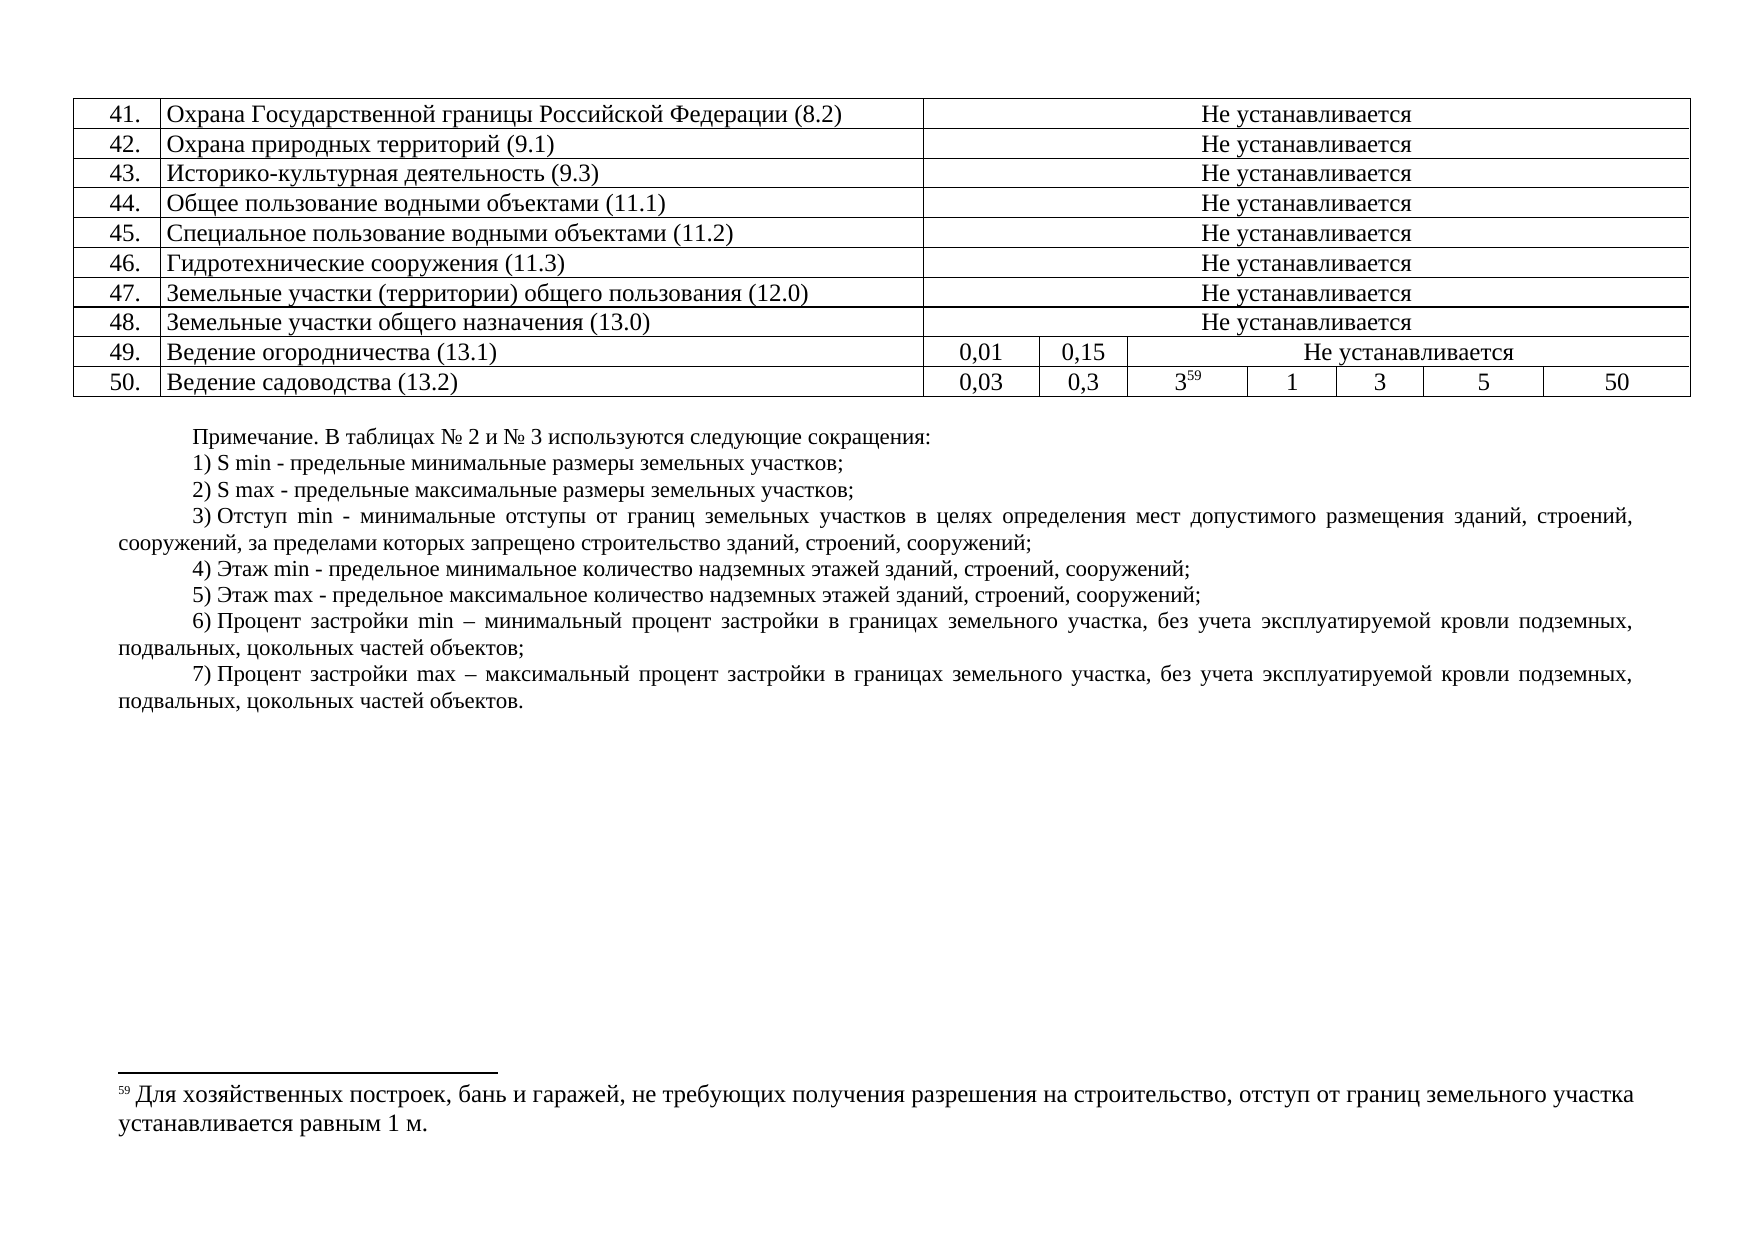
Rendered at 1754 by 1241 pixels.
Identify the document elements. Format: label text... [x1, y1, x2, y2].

table_cell Ведение огородничества (13.1) [161, 337, 923, 366]
table_cell Историко-культурная деятельность (9.3) [161, 159, 923, 187]
table_cell Ведение садоводства (13.2) [161, 367, 923, 396]
table_cell 3 [1128, 367, 1247, 396]
table_cell [74, 278, 160, 306]
table_cell [74, 99, 160, 128]
table_cell 5 [1424, 367, 1543, 396]
text 5) Этаж max - предельное максимальное количество надземных этажей зданий, строений, сооружений; [118, 581, 1636, 608]
table_cell Земельные участки общего назначения (13.0) [161, 308, 923, 336]
table_cell Общее пользование водными объектами (11.1) [161, 188, 923, 217]
table_cell Не устанавливается [924, 187, 1690, 217]
table_cell 0,15 [1040, 337, 1127, 366]
table_cell [74, 129, 160, 157]
table_cell [74, 159, 160, 187]
table_cell Земельные участки (территории) общего пользования (12.0) [161, 278, 923, 306]
table_cell Не устанавливается [924, 277, 1690, 306]
text 4) Этаж min - предельное минимальное количество надземных этажей зданий, строений, сооружений; [118, 555, 1636, 581]
table_cell Не устанавливается [924, 99, 1690, 128]
table_cell [74, 248, 160, 277]
table_cell 0,01 [924, 337, 1039, 366]
table_cell Не устанавливается [924, 158, 1690, 187]
table_cell [74, 337, 160, 366]
text 6) Процент застройки min – минимальный процент застройки в границах земельного участка, без учета эксплуатируемой кровли подземных, подвальных, цокольных частей объектов; [118, 608, 1636, 660]
table_cell [74, 308, 160, 336]
table_cell 0,03 [924, 367, 1039, 396]
text 7) Процент застройки max – максимальный процент застройки в границах земельного участка, без учета эксплуатируемой кровли подземных, подвальных, цокольных частей объектов. [118, 660, 1636, 713]
table_cell Не устанавливается [924, 217, 1690, 247]
table_cell [74, 367, 160, 396]
table_cell Не устанавливается [924, 306, 1690, 336]
table_cell Не устанавливается [1128, 336, 1690, 366]
table_cell 50 [1544, 366, 1690, 396]
table_cell Охрана природных территорий (9.1) [161, 129, 923, 157]
text Примечание. В таблицах № 2 и № 3 используются следующие сокращения: [118, 423, 1636, 449]
table_cell Специальное пользование водными объектами (11.2) [161, 218, 923, 247]
table_cell Не устанавливается [924, 128, 1690, 157]
table_cell Гидротехнические сооружения (11.3) [161, 248, 923, 277]
text 1) S min - предельные минимальные размеры земельных участков; [118, 449, 1636, 476]
table_cell [74, 218, 160, 247]
table_cell 0,3 [1040, 367, 1127, 396]
text 2) S max - предельные максимальные размеры земельных участков; [118, 476, 1636, 502]
table_cell Не устанавливается [924, 247, 1690, 277]
text 3) Отступ min - минимальные отступы от границ земельных участков в целях определения мест допустимого размещения зданий, строений, сооружений, за пределами которых запрещено строительство зданий, строений, сооружений; [118, 502, 1636, 555]
table_cell 3 [1337, 367, 1423, 396]
table_cell [74, 188, 160, 217]
table_cell 1 [1248, 367, 1336, 396]
table_cell Охрана Государственной границы Российской Федерации (8.2) [161, 99, 923, 128]
